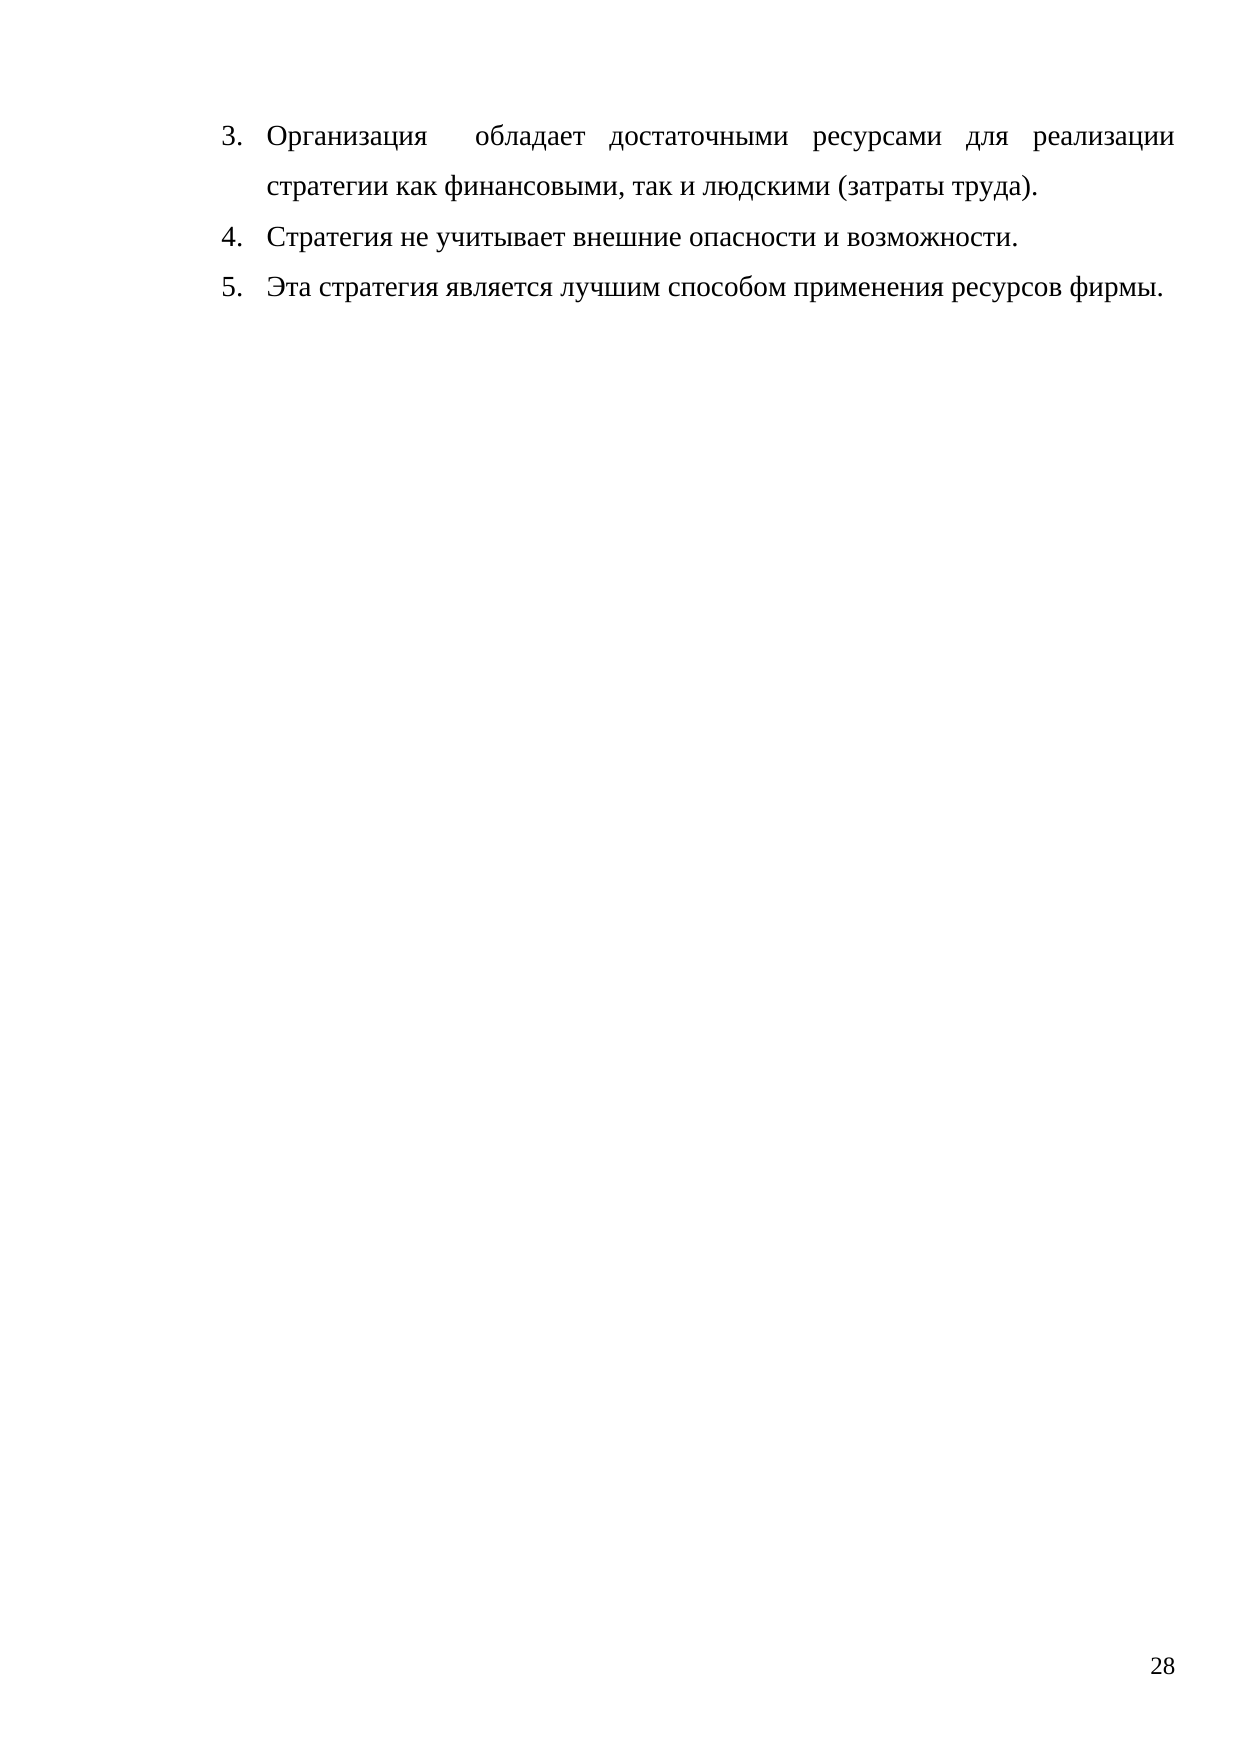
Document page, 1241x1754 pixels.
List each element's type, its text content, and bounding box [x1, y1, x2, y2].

list Организация обладает достаточными ресурсами для реализации стратегии как финансовыми, так и людскими (затраты труда). [221, 118, 1175, 202]
list Эта стратегия является лучшим способом применения ресурсов фирмы. [221, 269, 1175, 303]
list Стратегия не учитывает внешние опасности и возможности. [221, 219, 1175, 252]
